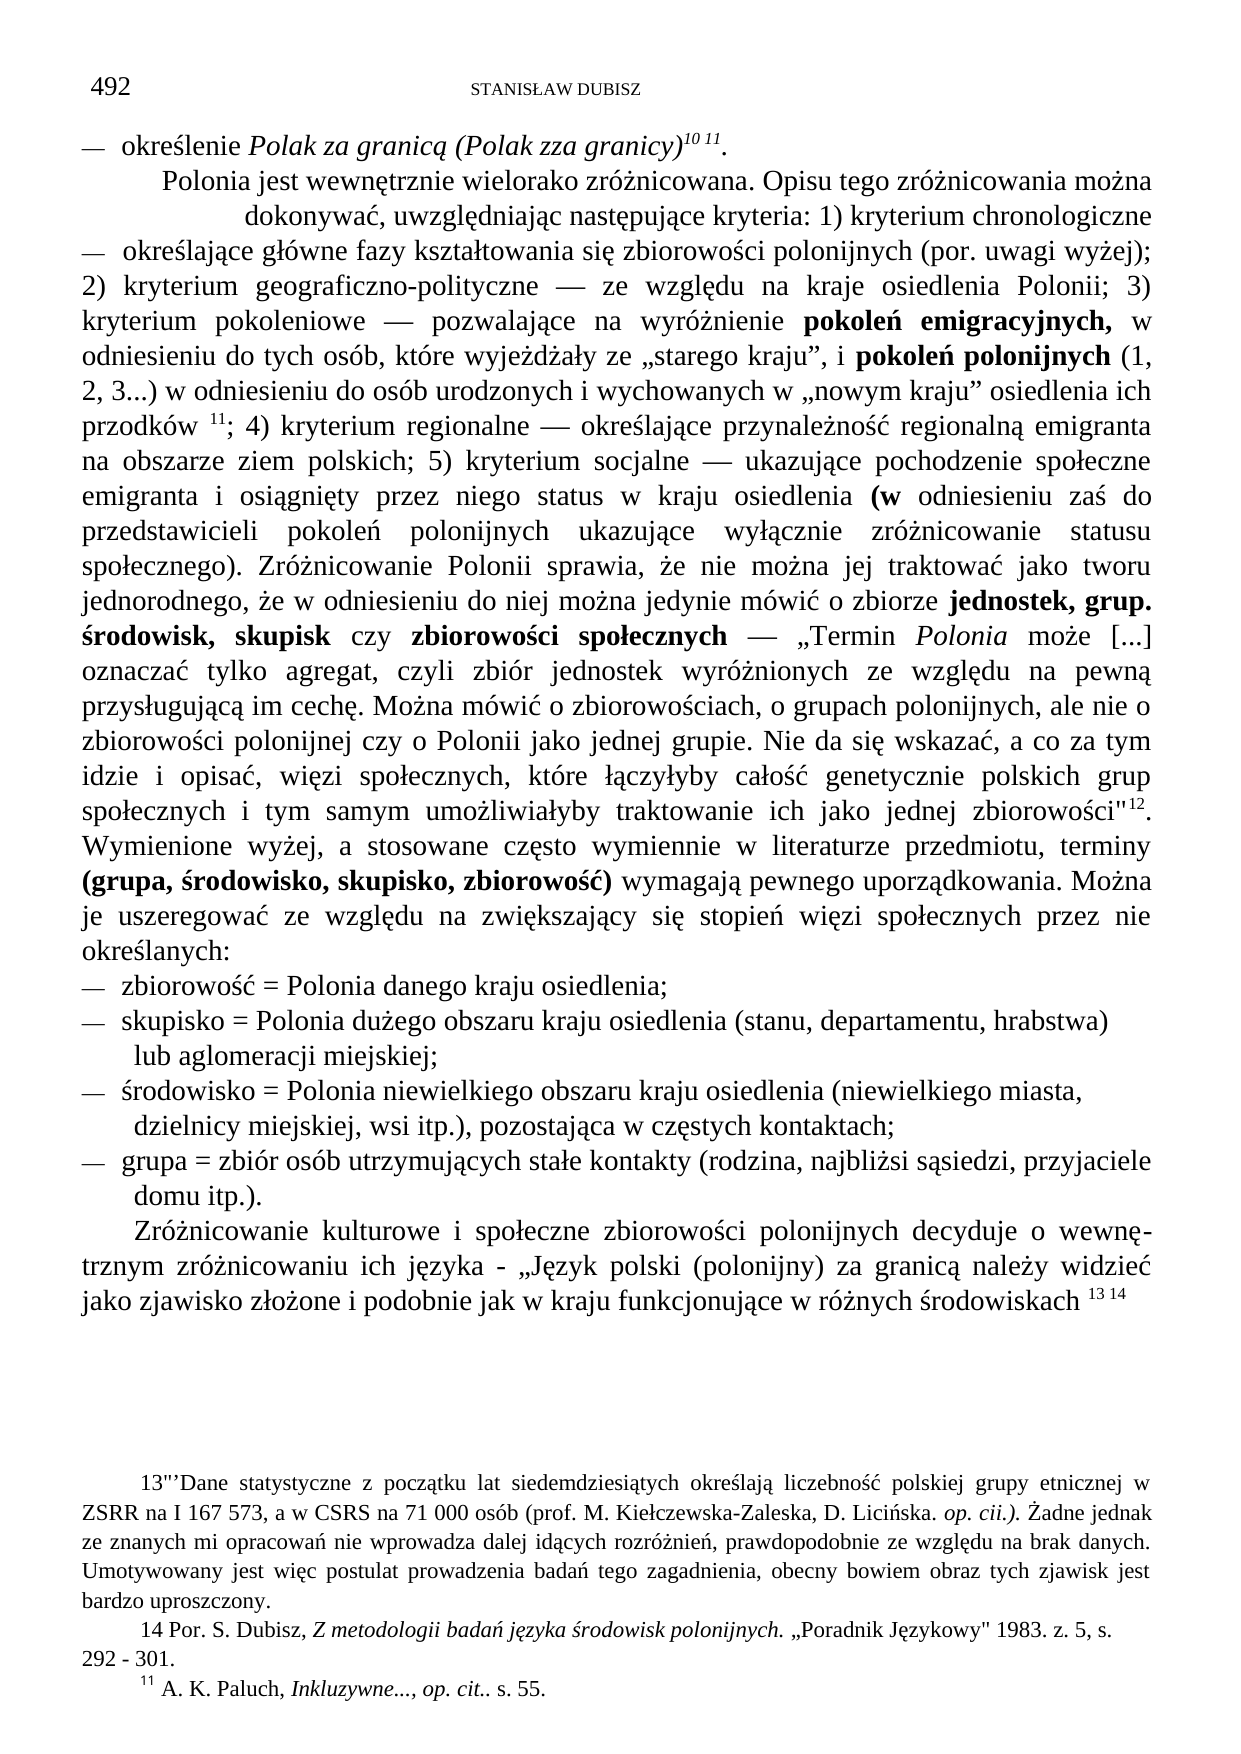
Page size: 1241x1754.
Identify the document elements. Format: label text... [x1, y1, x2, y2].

list określające główne fazy kształtowania się zbiorowości polonijnych (por. uwagi wyżej); 2) kryterium geograficzno-polityczne — ze względu na kraje osiedlenia Polonii; 3) kryterium pokoleniowe — pozwalające na wyróżnienie pokoleń emigracyjnych, w odniesieniu do tych osób, które wyjeżdżały ze „starego kraju”, i pokoleń polonijnych (1, 2, 3...) w odniesieniu do osób urodzonych i wychowanych w „nowym kraju” osiedlenia ich przodków 11; 4) kryterium regionalne — określające przynależność regionalną emigranta na obszarze ziem polskich; 5) kryterium socjalne — ukazujące pochodzenie społeczne emigranta i osiągnięty przez niego status w kraju osiedlenia (w odniesieniu zaś do przedstawicieli pokoleń polonijnych ukazujące wyłącznie zróżnicowanie statusu społecznego). Zróżnicowanie Polonii sprawia, że nie można jej traktować jako tworu jednorodnego, że w odniesieniu do niej można jedynie mówić o zbiorze jednostek, grup. środowisk, skupisk czy zbiorowości społecznych — „Termin Polonia może [...] oznaczać tylko agregat, czyli zbiór jednostek wyróżnionych ze względu na pewną przysługującą im cechę. Można mówić o zbiorowościach, o grupach polonijnych, ale nie o zbiorowości polonijnej czy o Polonii jako jednej grupie. Nie da się wskazać, a co za tym idzie i opisać, więzi społecznych, które łączyłyby całość genetycznie polskich grup społecznych i tym samym umożliwiałyby traktowanie ich jako jednej zbiorowości"12. Wymienione wyżej, a stosowane często wymiennie w literaturze przedmiotu, terminy (grupa, środowisko, skupisko, zbiorowość) wymagają pewnego uporządkowania. Można je uszeregować ze względu na zwiększający się stopień więzi społecznych przez nie określanych: [82, 233, 1152, 968]
list skupisko = Polonia dużego obszaru kraju osiedlenia (stanu, departamentu, hrabstwa) lub aglomeracji miejskiej; [82, 1003, 1152, 1073]
text Zróżnicowanie kulturowe i społeczne zbiorowości polonijnych decyduje o wewnętrznym zróżnicowaniu ich języka - „Język polski (polonijny) za granicą należy widzieć jako zjawisko złożone i podobnie jak w kraju funkcjonujące w różnych środowiskach [82, 1213, 1152, 1318]
list określenie Polak za granicą (Polak zza granicy)10 11. [82, 128, 1152, 163]
text Polonia jest wewnętrznie wielorako zróżnicowana. Opisu tego zróżnicowania można dokonywać, uwzględniając następujące kryteria: 1) kryterium chronologiczne [82, 163, 1152, 233]
list środowisko = Polonia niewielkiego obszaru kraju osiedlenia (niewielkiego miasta, dzielnicy miejskiej, wsi itp.), pozostająca w częstych kontaktach; [82, 1073, 1152, 1143]
list zbiorowość = Polonia danego kraju osiedlenia; [82, 968, 1152, 1003]
list grupa = zbiór osób utrzymujących stałe kontakty (rodzina, najbliżsi sąsiedzi, przyjaciele domu itp.). [82, 1143, 1152, 1213]
